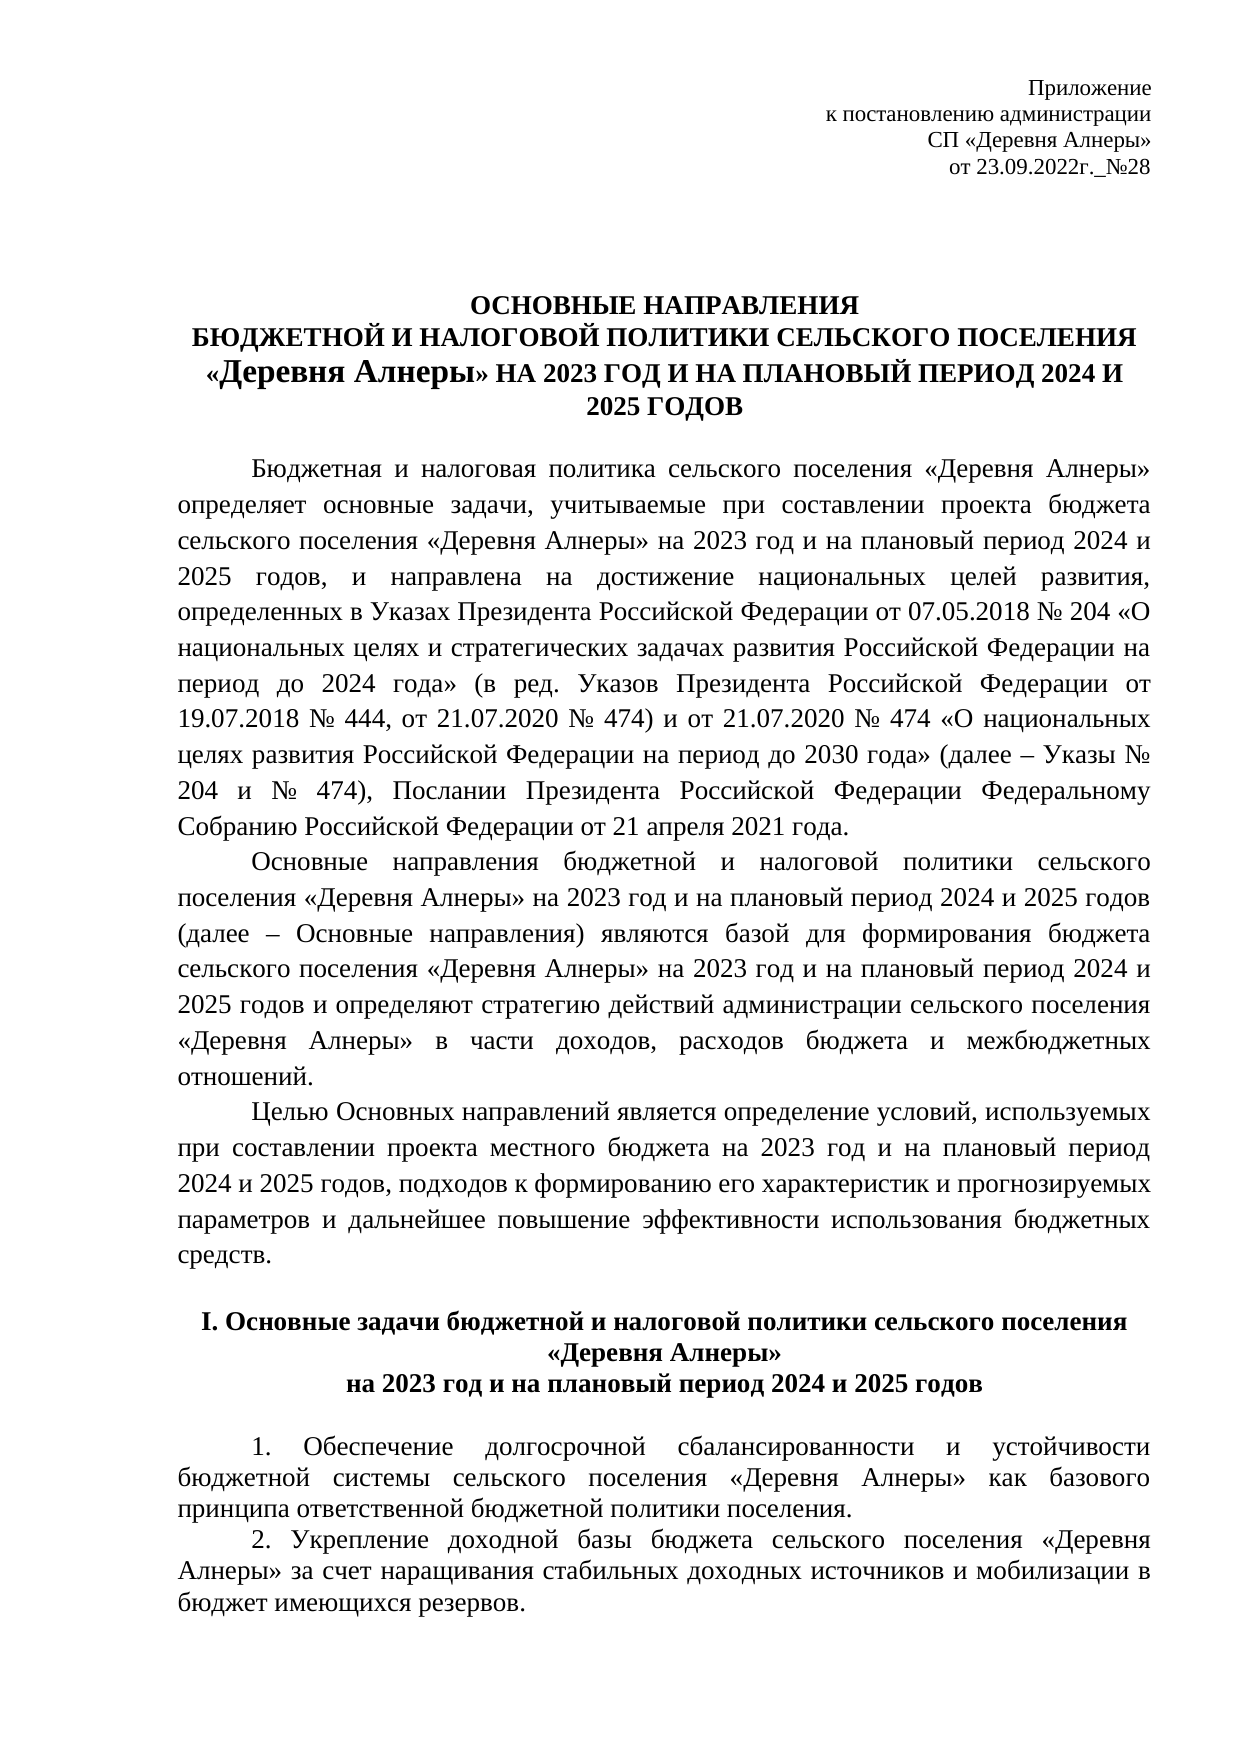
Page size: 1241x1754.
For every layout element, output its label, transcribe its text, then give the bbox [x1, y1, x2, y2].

text Основные направления бюджетной и налоговой политики сельского поселения «Деревня Алнеры» на 2023 год и на плановый период 2024 и 2025 годов (далее – Основные направления) являются базой для формирования бюджета сельского поселения «Деревня Алнеры» на 2023 год и на плановый период 2024 и 2025 годов и определяют стратегию действий администрации сельского поселения «Деревня Алнеры» в части доходов, расходов бюджета и межбюджетных отношений. [177, 845, 1152, 1091]
text от 23.09.2022г._№28 [177, 153, 1152, 179]
text Целью Основных направлений является определение условий, используемых при составлении проекта местного бюджета на 2023 год и на плановый период 2024 и 2025 годов, подходов к формированию его характеристик и прогнозируемых параметров и дальнейшее повышение эффективности использования бюджетных средств. [177, 1096, 1152, 1269]
text Приложение [177, 74, 1152, 100]
text 2. Укрепление доходной базы бюджета сельского поселения «Деревня Алнеры» за счет наращивания стабильных доходных источников и мобилизации в бюджет имеющихся резервов. [177, 1523, 1152, 1617]
text на 2023 год и на плановый период 2024 и 2025 годов [177, 1368, 1152, 1399]
title БЮДЖЕТНОЙ И НАЛОГОВОЙ ПОЛИТИКИ СЕЛЬСКОГО ПОСЕЛЕНИЯ «Деревня Алнеры» НА 2023 ГОД И НА ПЛАНОВЫЙ ПЕРИОД 2024 И 2025 ГОДОВ [177, 321, 1152, 421]
text I. Основные задачи бюджетной и налоговой политики сельского поселения «Деревня Алнеры» [177, 1305, 1152, 1368]
title ОСНОВНЫЕ НАПРАВЛЕНИЯ [177, 289, 1152, 321]
text к постановлению администрации [177, 100, 1152, 127]
text Бюджетная и налоговая политика сельского поселения «Деревня Алнеры» определяет основные задачи, учитываемые при составлении проекта бюджета сельского поселения «Деревня Алнеры» на 2023 год и на плановый период 2024 и 2025 годов, и направлена на достижение национальных целей развития, определенных в Указах Президента Российской Федерации от 07.05.2018 № 204 «О национальных целях и стратегических задачах развития Российской Федерации на период до 2024 года» (в ред. Указов Президента Российской Федерации от 19.07.2018 № 444, от 21.07.2020 № 474) и от 21.07.2020 № 474 «О национальных целях развития Российской Федерации на период до 2030 года» (далее – Указы № 204 и № 474), Послании Президента Российской Федерации Федеральному Собранию Российской Федерации от 21 апреля 2021 года. [177, 452, 1152, 841]
text 1. Обеспечение долгосрочной сбалансированности и устойчивости бюджетной системы сельского поселения «Деревня Алнеры» как базового принципа ответственной бюджетной политики поселения. [177, 1430, 1152, 1523]
text СП «Деревня Алнеры» [177, 127, 1152, 153]
